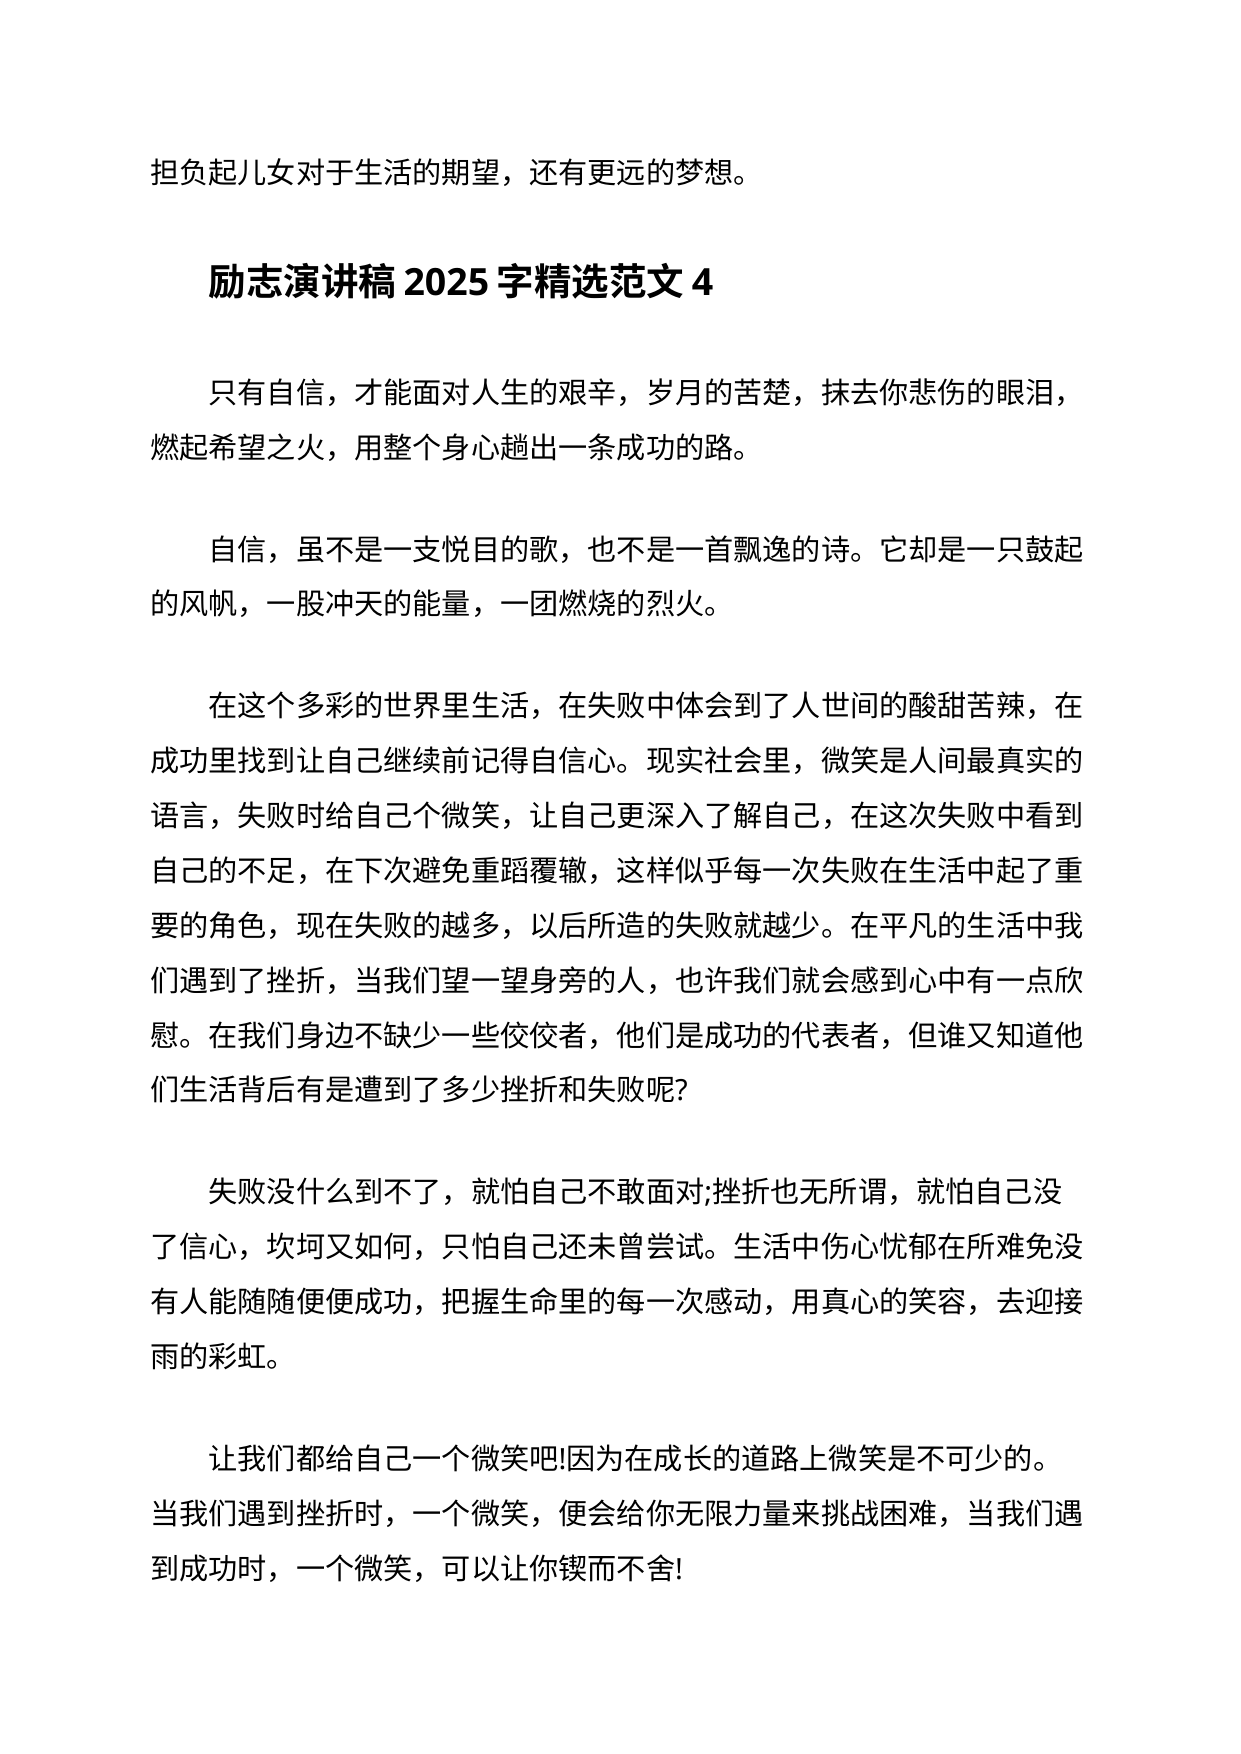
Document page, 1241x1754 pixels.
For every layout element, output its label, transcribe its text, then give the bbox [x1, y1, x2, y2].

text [150, 150, 1090, 192]
text 失败没什么到不了，就怕自己不敢面对;挫折也无所谓，就怕自己没了信心，坎坷又如何，只怕自己还未曾尝试。生活中伤心忧郁在所难免没有人能随随便便成功，把握生命里的每一次感动，用真心的笑容，去迎接雨的彩虹。 [150, 1169, 1090, 1376]
text 在这个多彩的世界里生活，在失败中体会到了人世间的酸甜苦辣，在成功里找到让自己继续前记得自信心。现实社会里，微笑是人间最真实的语言，失败时给自己个微笑，让自己更深入了解自己，在这次失败中看到自己的不足，在下次避免重蹈覆辙，这样似乎每一次失败在生活中起了重要的角色，现在失败的越多，以后所造的失败就越少。在平凡的生活中我们遇到了挫折，当我们望一望身旁的人，也许我们就会感到心中有一点欣慰。在我们身边不缺少一些佼佼者，他们是成功的代表者，但谁又知道他们生活背后有是遭到了多少挫折和失败呢? [150, 683, 1090, 1109]
text 只有自信，才能面对人生的艰辛，岁月的苦楚，抹去你悲伤的眼泪，燃起希望之火，用整个身心趟出一条成功的路。 [150, 369, 1090, 467]
text 励志演讲稿2025字精选范文4 [150, 252, 1090, 306]
text 让我们都给自己一个微笑吧!因为在成长的道路上微笑是不可少的。当我们遇到挫折时，一个微笑，便会给你无限力量来挑战困难，当我们遇到成功时，一个微笑，可以让你锲而不舍! [150, 1436, 1090, 1588]
text 自信，虽不是一支悦目的歌，也不是一首飘逸的诗。它却是一只鼓起的风帆，一股冲天的能量，一团燃烧的烈火。 [150, 526, 1090, 623]
